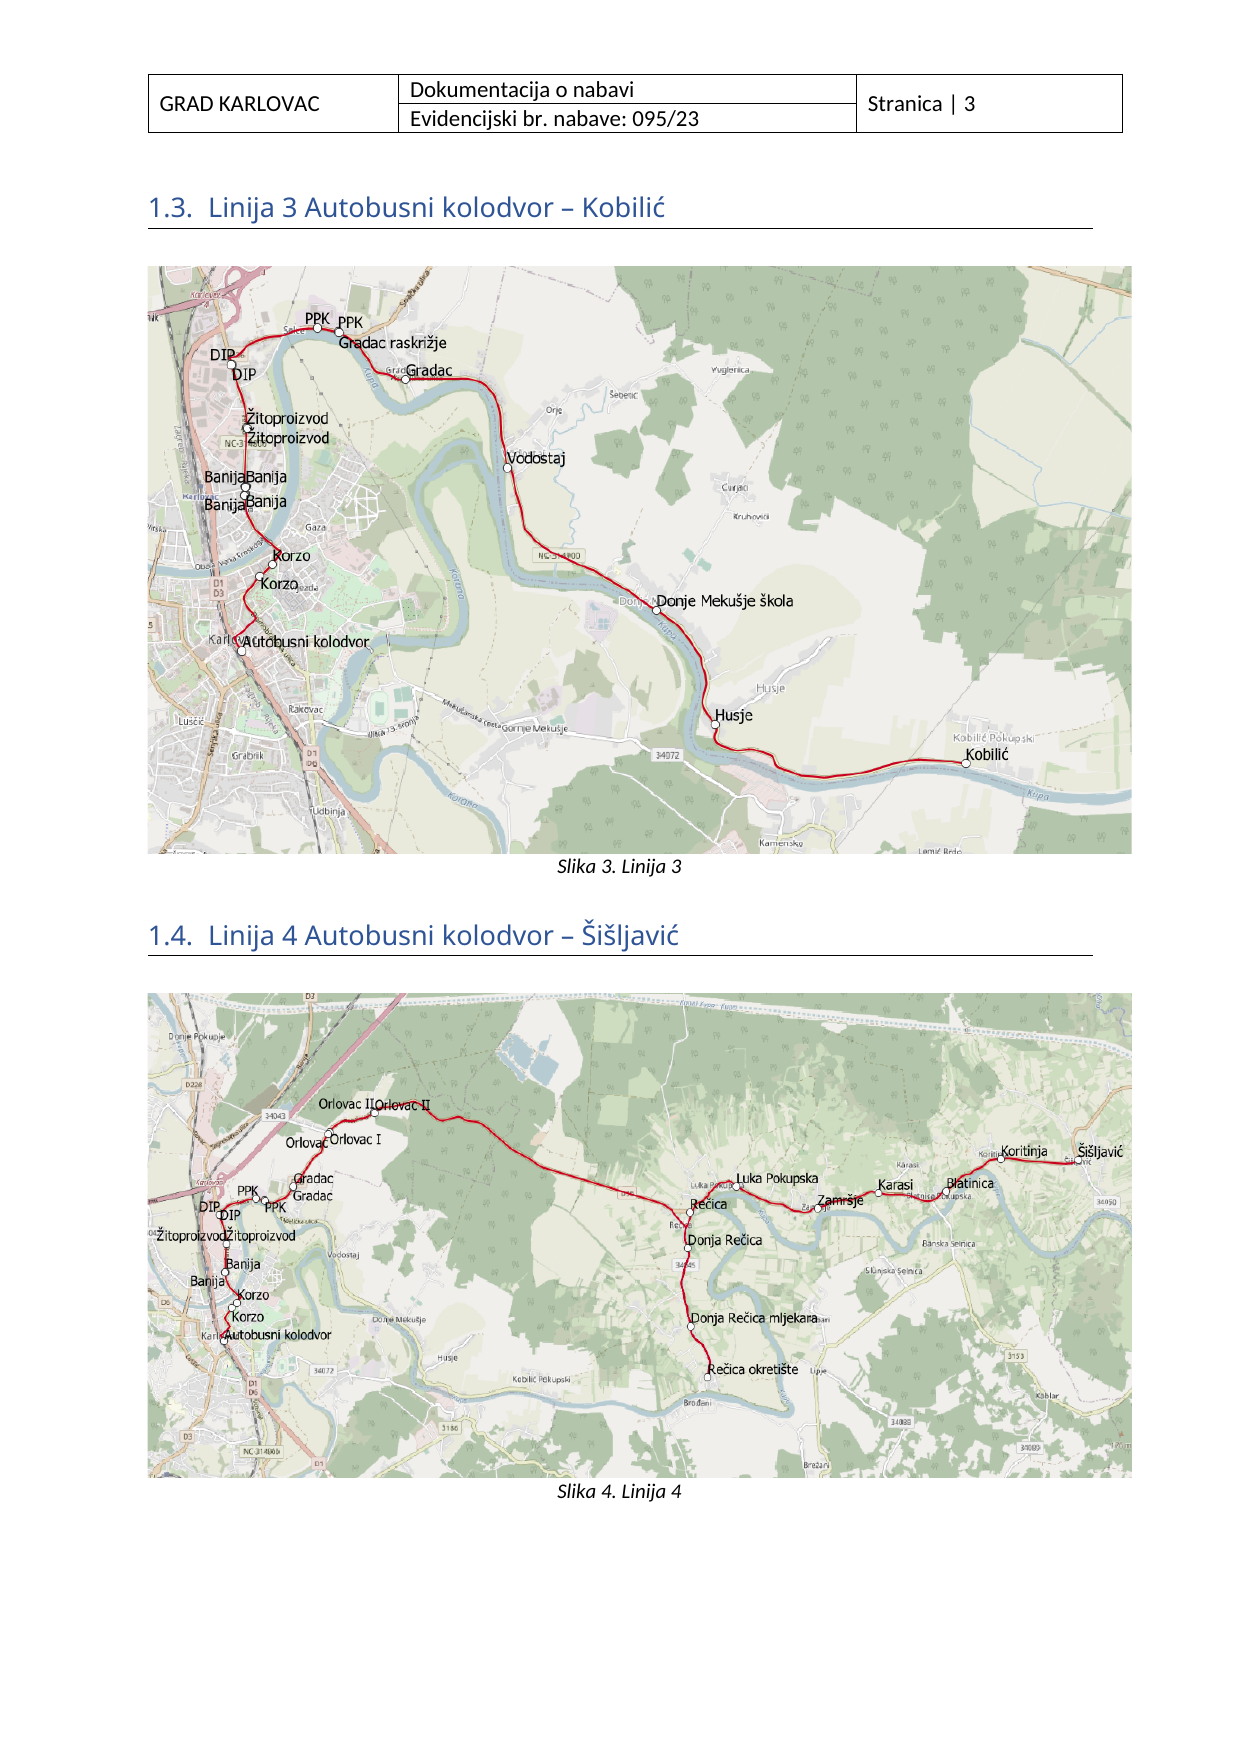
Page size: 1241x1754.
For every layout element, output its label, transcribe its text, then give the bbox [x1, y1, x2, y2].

picture [147, 266, 1132, 854]
text Slika 4. Linija 4 [148, 1478, 1093, 1503]
picture [147, 993, 1132, 1478]
subtitle Linija 3 Autobusni kolodvor – Kobilić [148, 189, 1093, 228]
text Slika 3. Linija 3 [148, 854, 1093, 879]
subtitle Linija 4 Autobusni kolodvor – Šišljavić [148, 916, 1093, 955]
